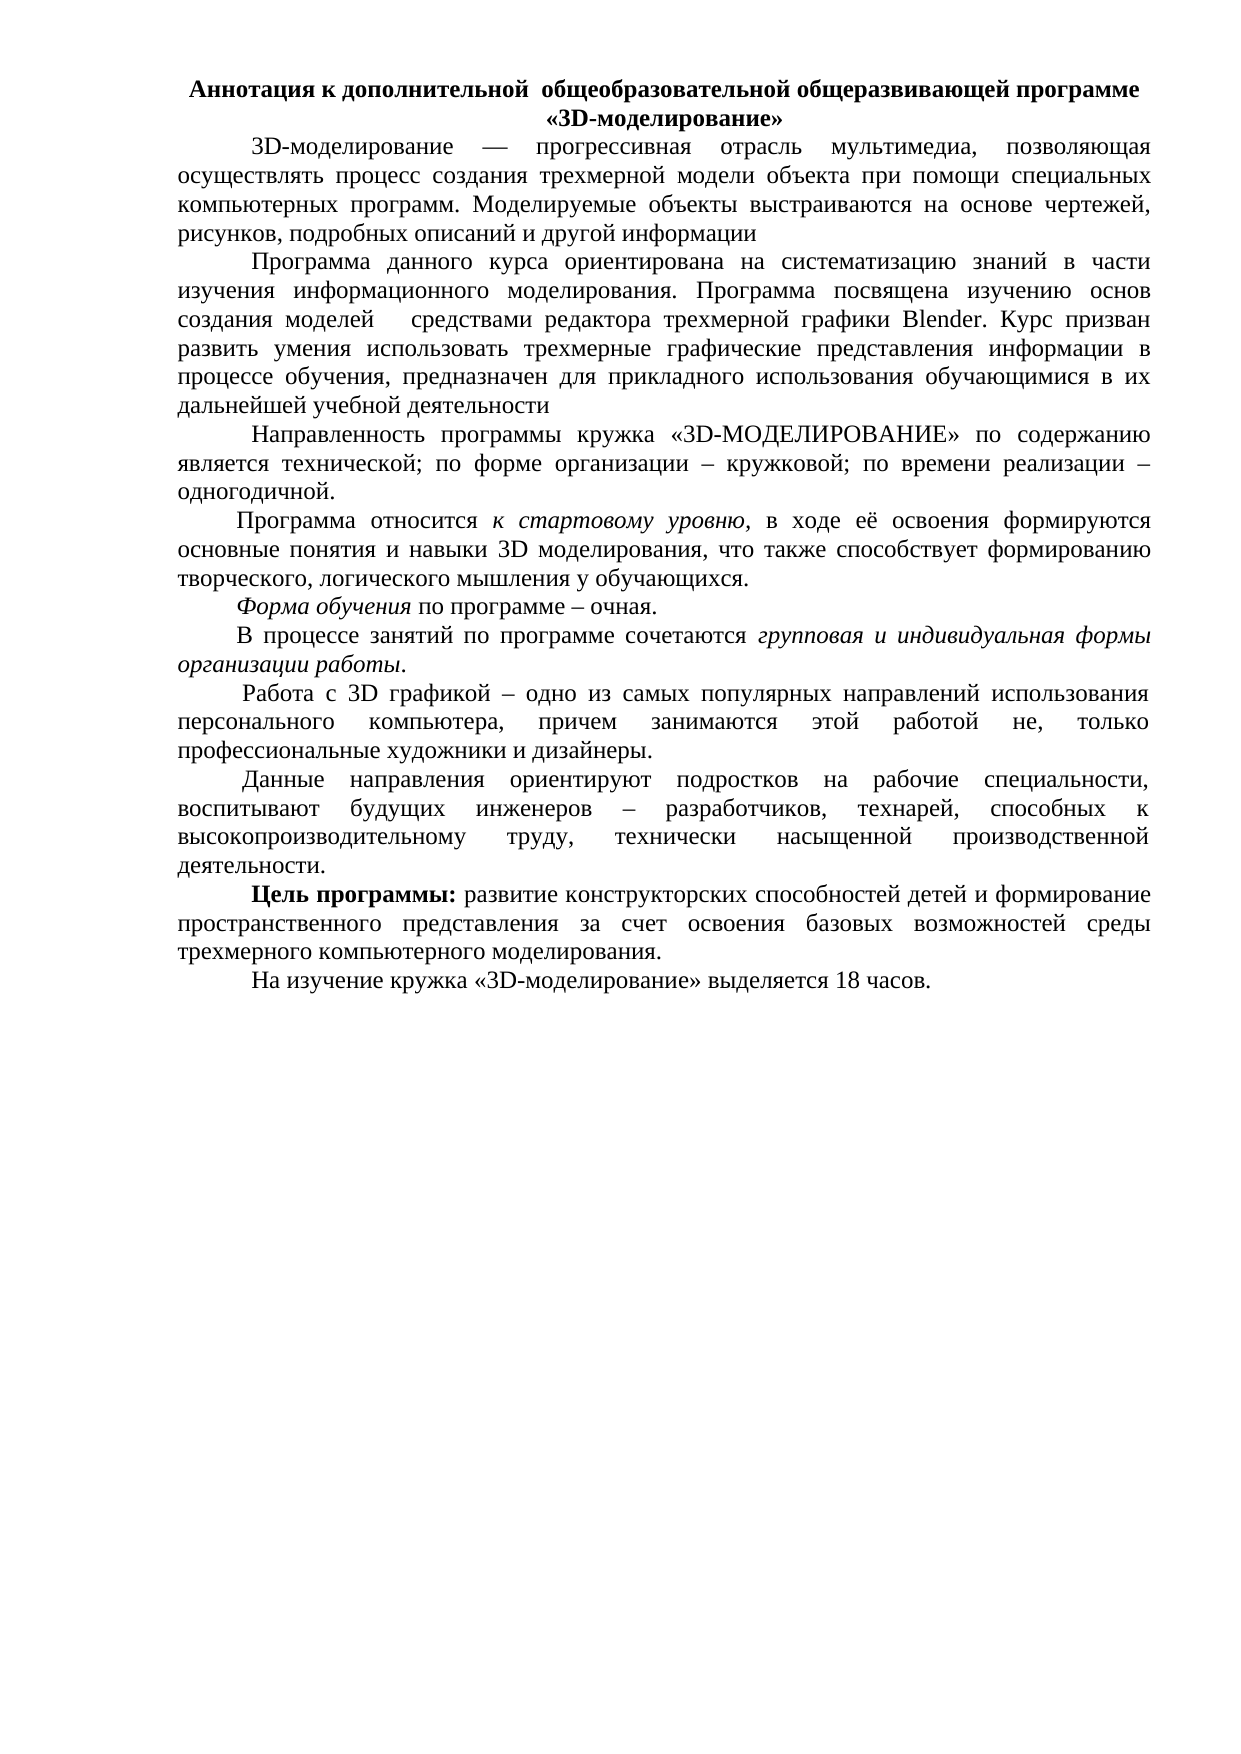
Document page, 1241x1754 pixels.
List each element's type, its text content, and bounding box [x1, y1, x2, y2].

text Цель программы: развитие конструкторских способностей детей и формирование пространственного представления за счет освоения базовых возможностей среды трехмерного компьютерного моделирования. [177, 879, 1152, 965]
text Данные направления ориентируют подростков на рабочие специальности, воспитывают будущих инженеров – разработчиков, технарей, способных к высокопроизводительному труду, технически насыщенной производственной деятельности. [177, 764, 1149, 879]
text На изучение кружка «3D-моделирование» выделяется 18 часов. [177, 965, 1152, 994]
text Аннотация к дополнительной общеобразовательной общеразвивающей программе «3D-моделирование» [177, 74, 1152, 131]
text В процессе занятий по программе сочетаются групповая и индивидуальная формы организации работы. [177, 620, 1152, 678]
text Направленность программы кружка «3D-МОДЕЛИРОВАНИЕ» по содержанию является технической; по форме организации – кружковой; по времени реализации – одногодичной. [177, 419, 1152, 505]
text Работа с 3D графикой – одно из самых популярных направлений использования персонального компьютера, причем занимаются этой работой не, только профессиональные художники и дизайнеры. [177, 678, 1149, 764]
text 3D-моделирование — прогрессивная отрасль мультимедиа, позволяющая осуществлять процесс создания трехмерной модели объекта при помощи специальных компьютерных программ. Моделируемые объекты выстраиваются на основе чертежей, рисунков, подробных описаний и другой информации [177, 131, 1152, 246]
text Программа данного курса ориентирована на систематизацию знаний в части изучения информационного моделирования. Программа посвящена изучению основ создания моделей средствами редактора трехмерной графики Blender. Курс призван развить умения использовать трехмерные графические представления информации в процессе обучения, предназначен для прикладного использования обучающимися в их дальнейшей учебной деятельности [177, 246, 1152, 419]
text Программа относится к стартовому уровню, в ходе её освоения формируются основные понятия и навыки 3D моделирования, что также способствует формированию творческого, логического мышления у обучающихся. [177, 505, 1152, 591]
text Форма обучения по программе – очная. [177, 591, 1152, 620]
